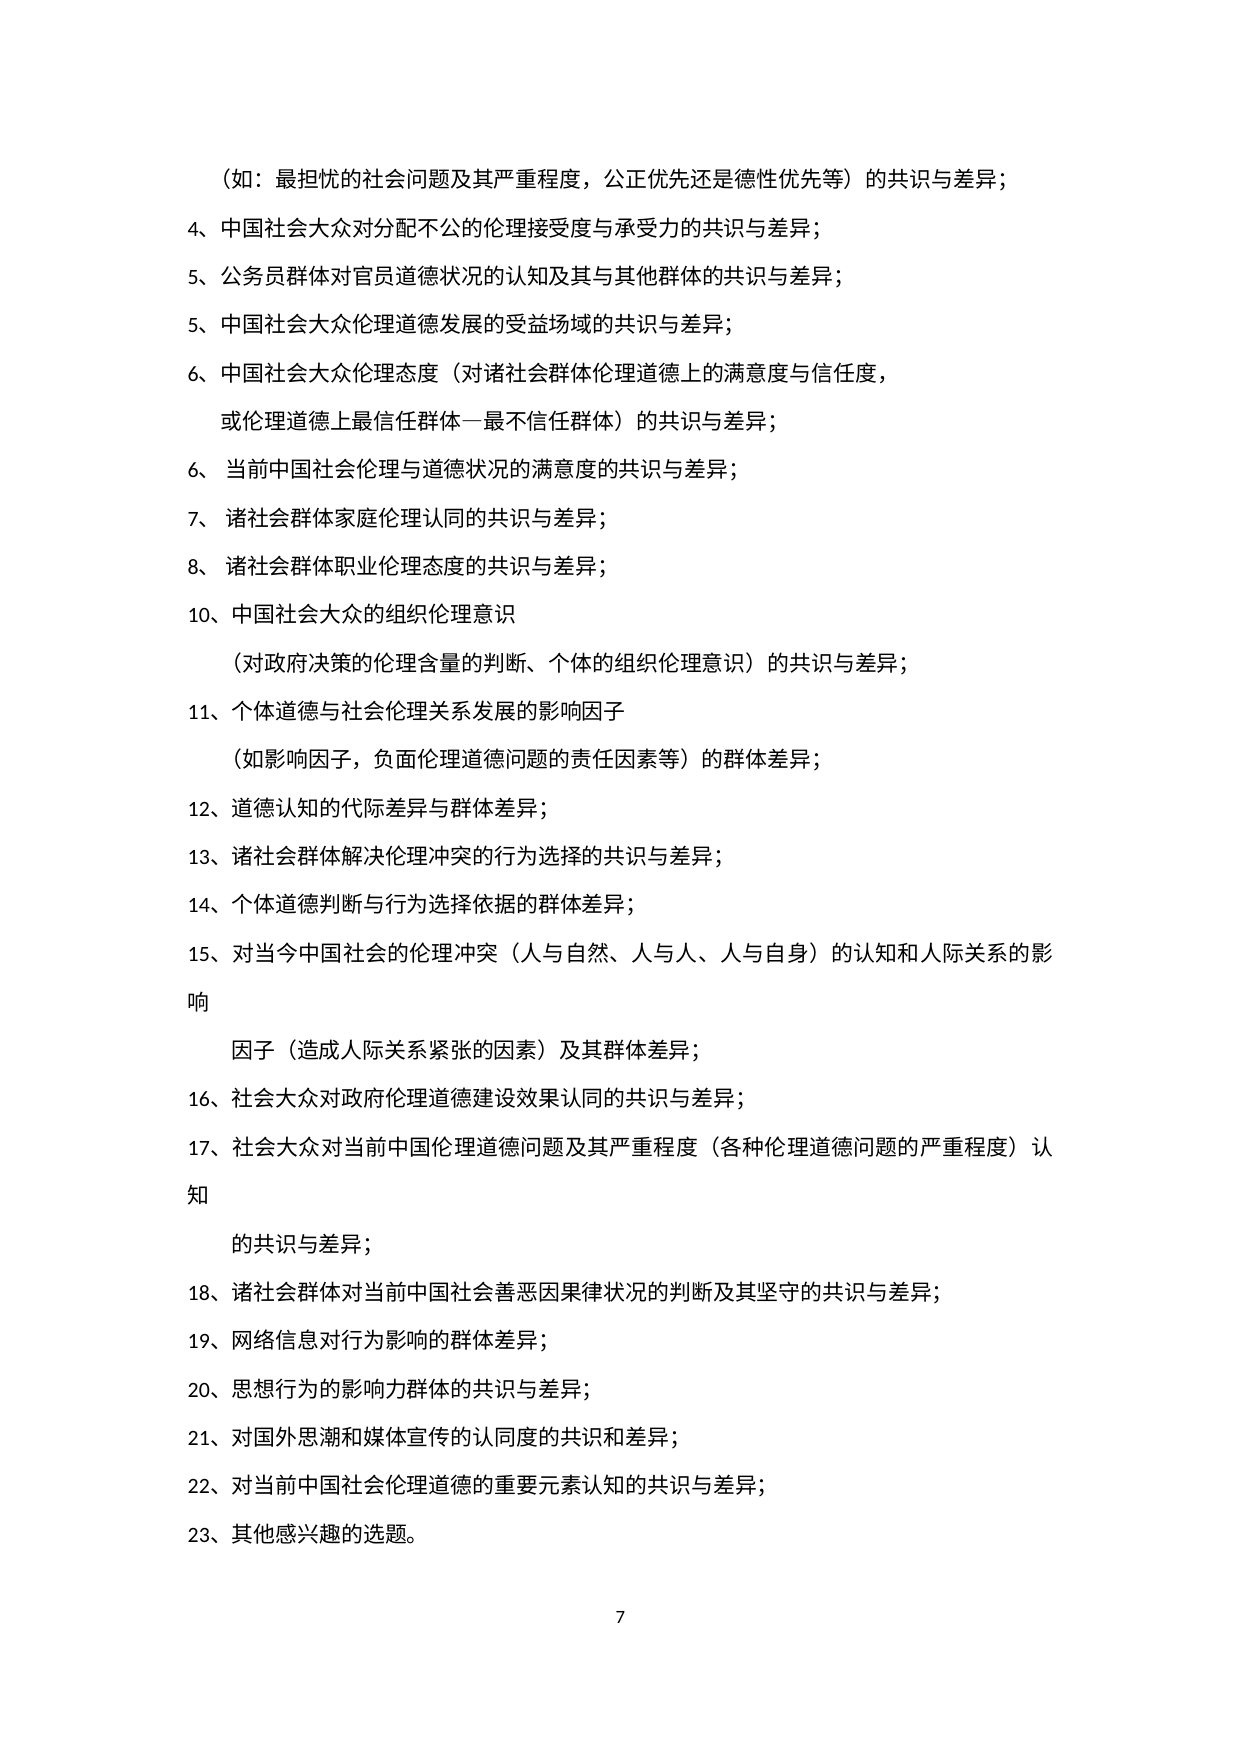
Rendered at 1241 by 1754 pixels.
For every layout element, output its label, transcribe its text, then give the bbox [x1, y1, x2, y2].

text 11、个体道德与社会伦理关系发展的影响因子 [187, 694, 1053, 726]
list 当前中国社会伦理与道德状况的满意度的共识与差异； [187, 452, 1053, 484]
text 因子（造成人际关系紧张的因素）及其群体差异； [187, 1032, 1053, 1065]
text 或伦理道德上最信任群体—最不信任群体）的共识与差异； [187, 404, 1053, 436]
text （如影响因子，负面伦理道德问题的责任因素等）的群体差异； [187, 742, 1053, 774]
text 21、对国外思潮和媒体宣传的认同度的共识和差异； [187, 1419, 1053, 1452]
text 16、社会大众对政府伦理道德建设效果认同的共识与差异； [187, 1081, 1053, 1113]
text 5、中国社会大众伦理道德发展的受益场域的共识与差异； [187, 307, 1053, 339]
text 13、诸社会群体解决伦理冲突的行为选择的共识与差异； [187, 839, 1053, 871]
text 20、思想行为的影响力群体的共识与差异； [187, 1371, 1053, 1404]
text （对政府决策的伦理含量的判断、个体的组织伦理意识）的共识与差异； [187, 645, 1053, 678]
text 18、诸社会群体对当前中国社会善恶因果律状况的判断及其坚守的共识与差异； [187, 1274, 1053, 1307]
text 10、中国社会大众的组织伦理意识 [187, 597, 1053, 629]
text 22、对当前中国社会伦理道德的重要元素认知的共识与差异； [187, 1468, 1053, 1500]
list 诸社会群体家庭伦理认同的共识与差异； [187, 500, 1053, 533]
text 17、社会大众对当前中国伦理道德问题及其严重程度（各种伦理道德问题的严重程度）认知 [187, 1129, 1053, 1210]
text 19、网络信息对行为影响的群体差异； [187, 1323, 1053, 1355]
text 5、公务员群体对官员道德状况的认知及其与其他群体的共识与差异； [187, 259, 1053, 291]
text 23、其他感兴趣的选题。 [187, 1516, 1053, 1549]
list 诸社会群体职业伦理态度的共识与差异； [187, 549, 1053, 581]
text 4、中国社会大众对分配不公的伦理接受度与承受力的共识与差异； [187, 210, 1053, 243]
text 14、个体道德判断与行为选择依据的群体差异； [187, 887, 1053, 919]
text 15、对当今中国社会的伦理冲突（人与自然、人与人、人与自身）的认知和人际关系的影响 [187, 935, 1053, 1017]
text 的共识与差异； [187, 1226, 1053, 1259]
text 12、道德认知的代际差异与群体差异； [187, 790, 1053, 823]
text （如：最担忧的社会问题及其严重程度，公正优先还是德性优先等）的共识与差异； [187, 162, 1053, 194]
text 6、中国社会大众伦理态度（对诸社会群体伦理道德上的满意度与信任度， [187, 355, 1053, 388]
